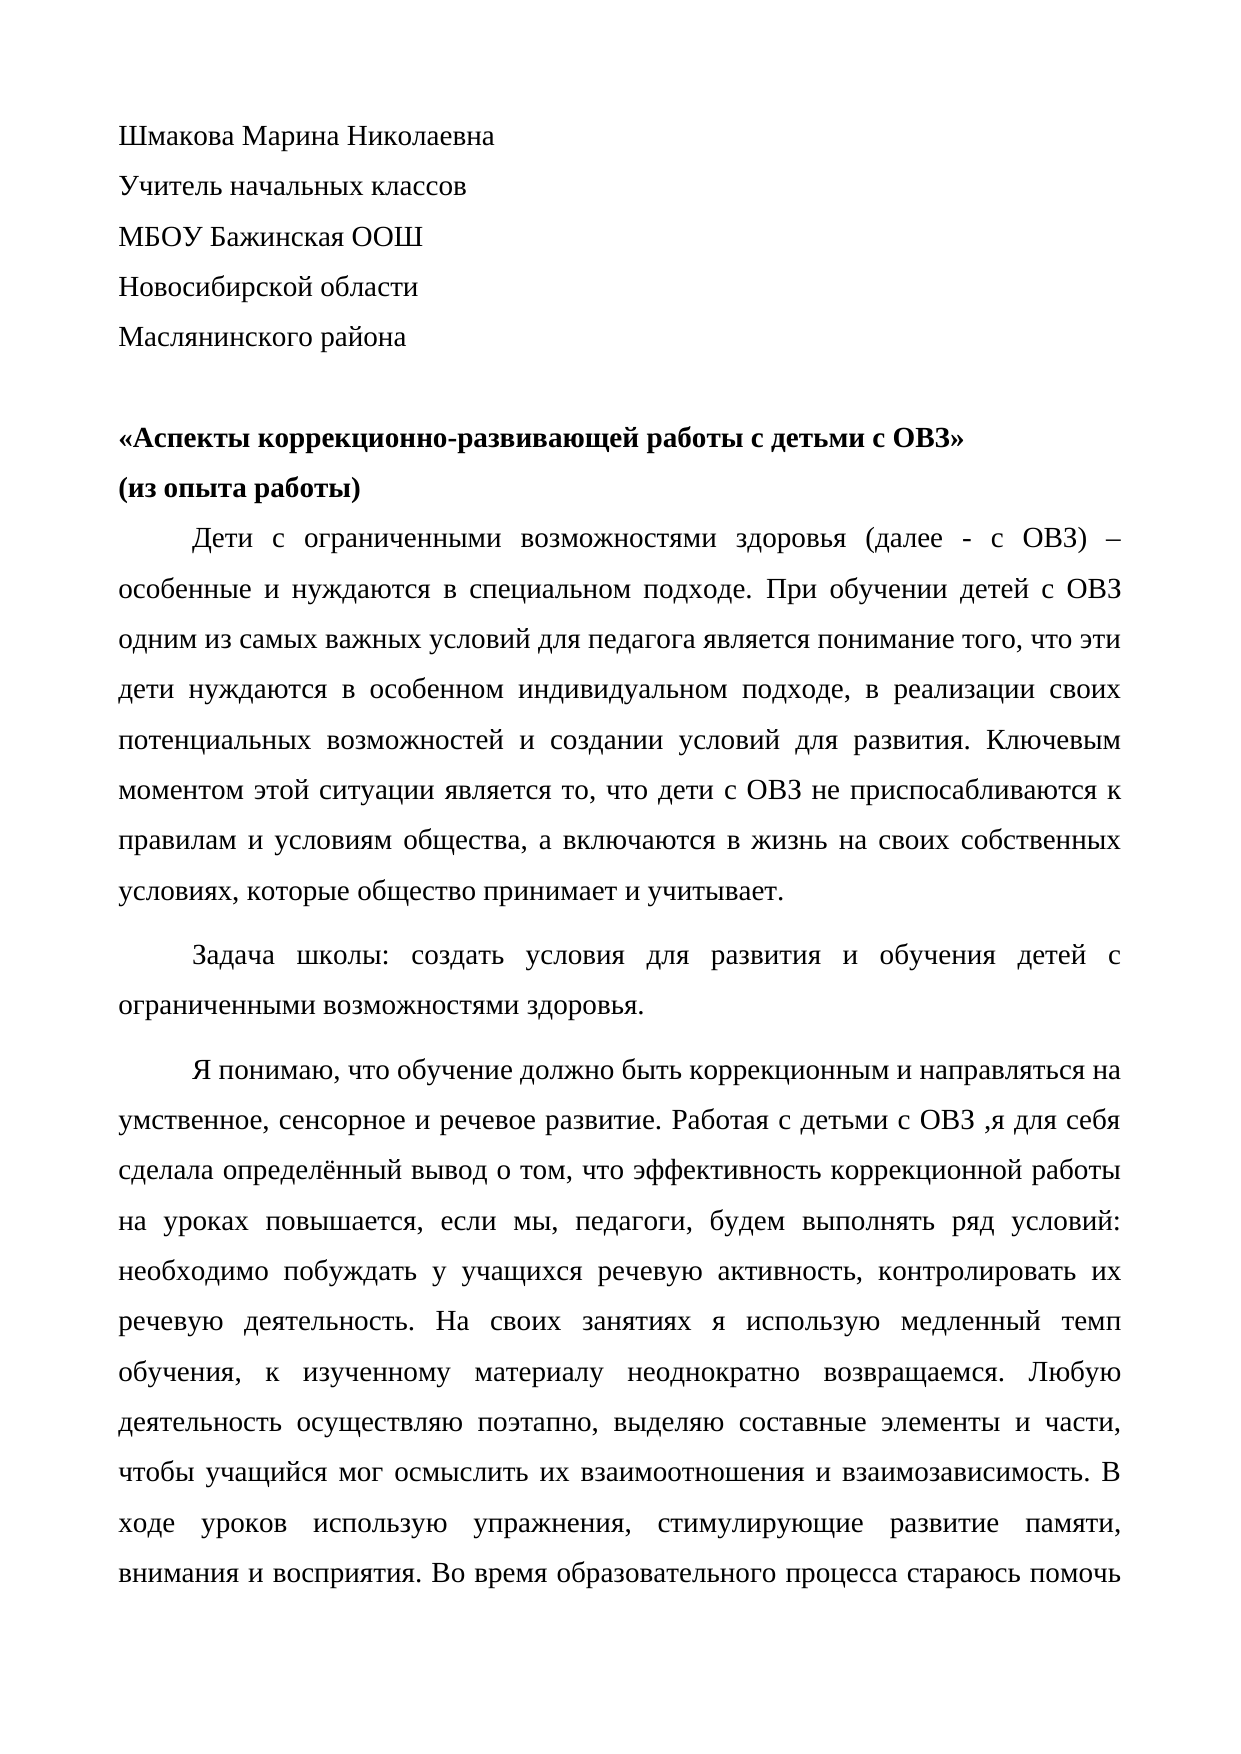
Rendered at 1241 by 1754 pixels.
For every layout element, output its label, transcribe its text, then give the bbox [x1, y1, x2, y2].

text Маслянинского района [118, 319, 1122, 353]
text (из опыта работы) [118, 470, 1122, 504]
text МБОУ Бажинская ООШ [118, 219, 1122, 252]
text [118, 1052, 1122, 1588]
text Шмакова Марина Николаевна [118, 118, 1122, 152]
text Задача школы: создать условия для развития и обучения детей с ограниченными возможностями здоровья. [118, 937, 1122, 1021]
text Новосибирской области [118, 269, 1122, 303]
text «Аспекты коррекционно-развивающей работы с детьми с ОВЗ» [118, 420, 1122, 453]
text Учитель начальных классов [118, 168, 1122, 202]
text Дети с ограниченными возможностями здоровья (далее - с ОВЗ) – особенные и нуждаются в специальном подходе. При обучении детей с ОВЗ одним из самых важных условий для педагога является понимание того, что эти дети нуждаются в особенном индивидуальном подходе, в реализации своих потенциальных возможностей и создании условий для развития. Ключевым моментом этой ситуации является то, что дети с ОВЗ не приспосабливаются к правилам и условиям общества, а включаются в жизнь на своих собственных условиях, которые общество принимает и учитывает. [118, 521, 1122, 906]
